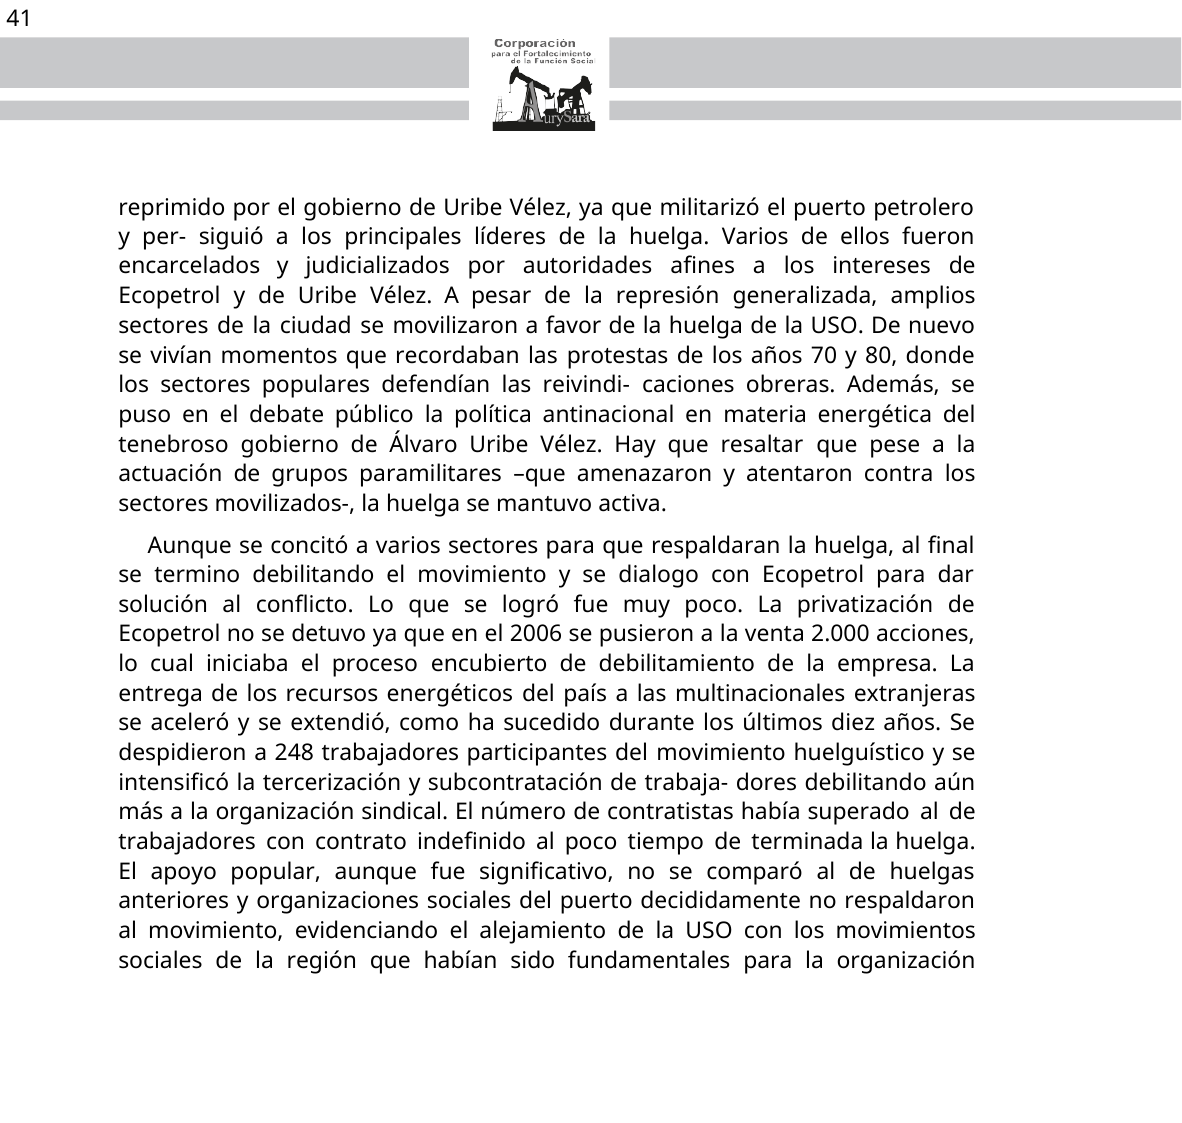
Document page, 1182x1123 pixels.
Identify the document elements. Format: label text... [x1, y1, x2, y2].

text reprimido por el gobierno de Uribe Vélez, ya que militarizó el puerto petrolero y per- siguió a los principales líderes de la huelga. Varios de ellos fueron encarcelados y judicializados por autoridades afines a los intereses de Ecopetrol y de Uribe Vélez. A pesar de la represión generalizada, amplios sectores de la ciudad se movilizaron a favor de la huelga de la USO. De nuevo se vivían momentos que recordaban las protestas de los años 70 y 80, donde los sectores populares defendían las reivindi- caciones obreras. Además, se puso en el debate público la política antinacional en materia energética del tenebroso gobierno de Álvaro Uribe Vélez. Hay que resaltar que pese a la actuación de grupos paramilitares –que amenazaron y atentaron contra los sectores movilizados-, la huelga se mantuvo activa. [118, 192, 975, 518]
picture [491, 39, 596, 131]
